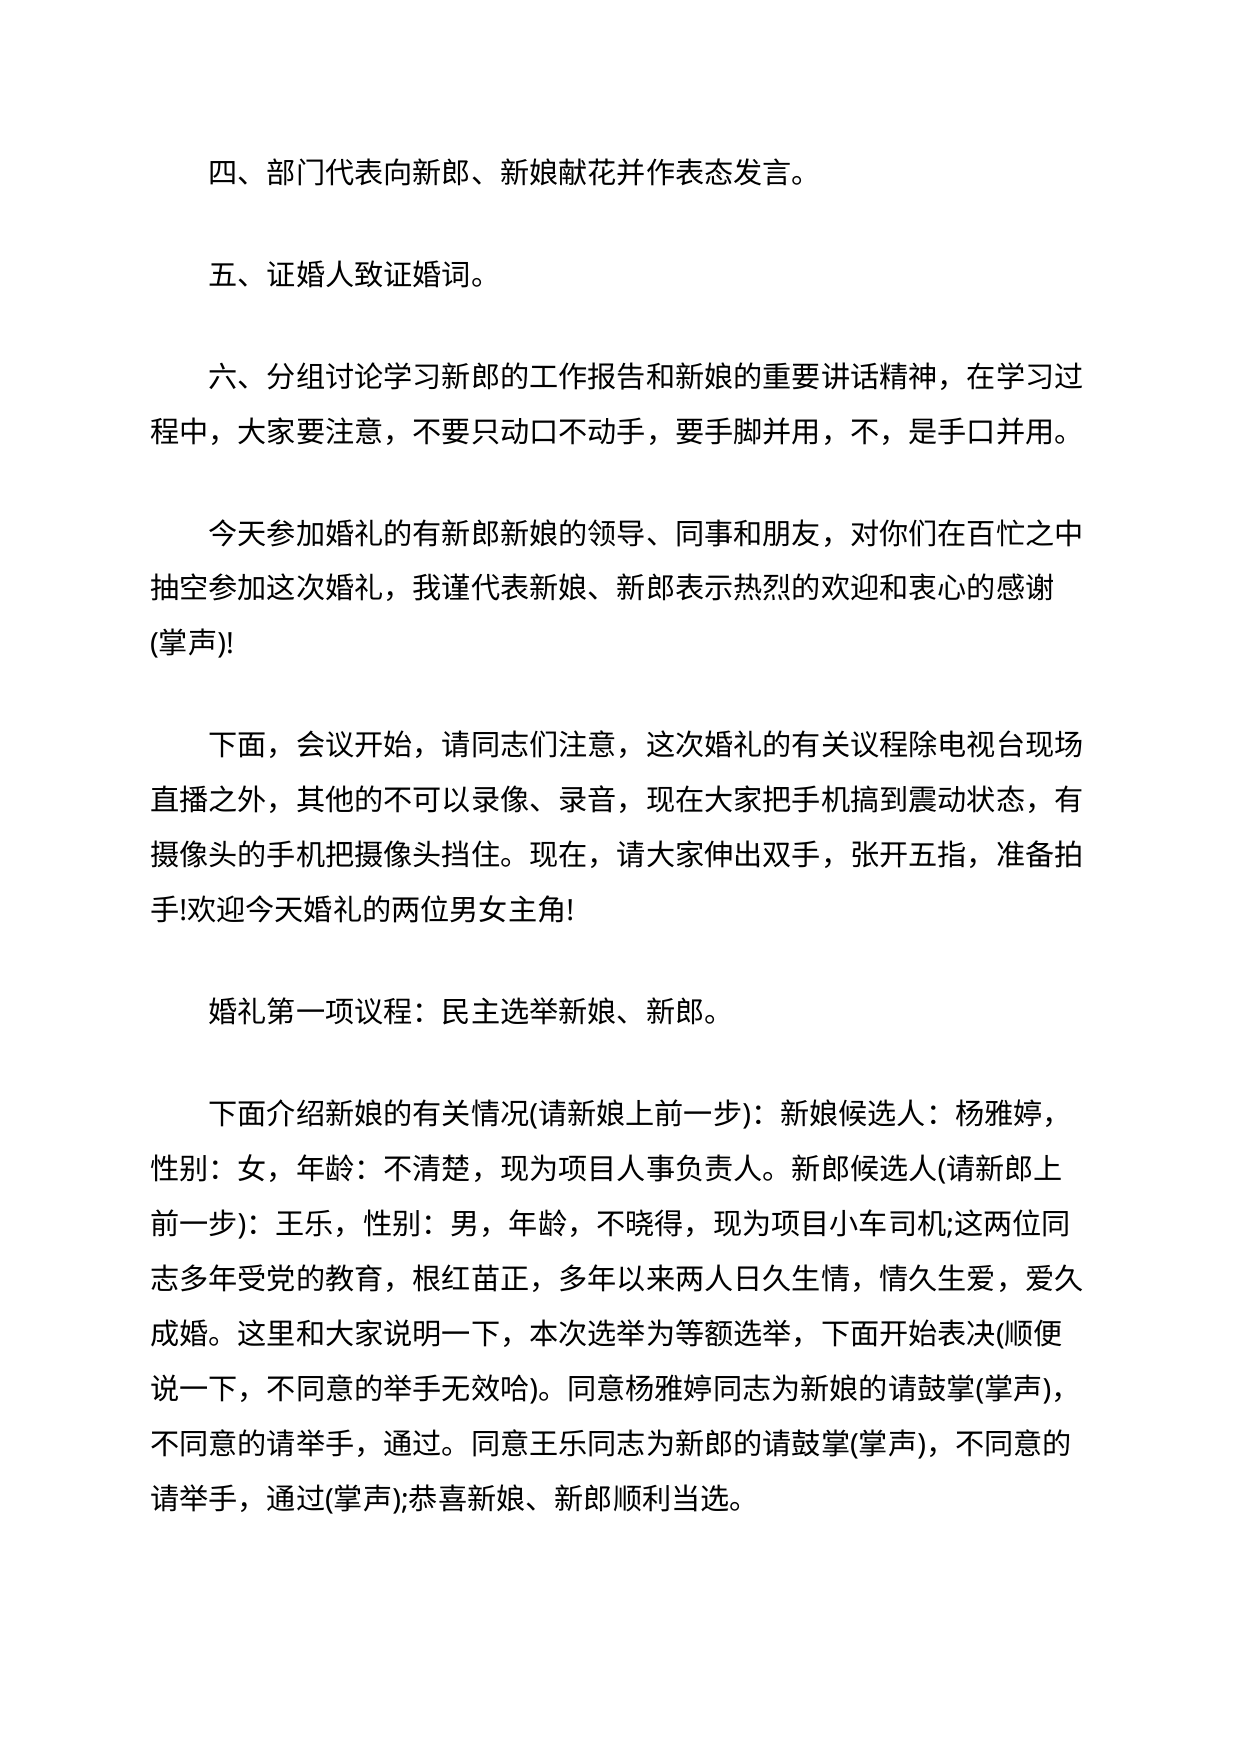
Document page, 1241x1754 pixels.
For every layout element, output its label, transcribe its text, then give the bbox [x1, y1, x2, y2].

text 下面，会议开始，请同志们注意，这次婚礼的有关议程除电视台现场直播之外，其他的不可以录像、录音，现在大家把手机搞到震动状态，有摄像头的手机把摄像头挡住。现在，请大家伸出双手，张开五指，准备拍手!欢迎今天婚礼的两位男女主角! [150, 722, 1090, 929]
text 下面介绍新娘的有关情况(请新娘上前一步)：新娘候选人：杨雅婷，性别：女，年龄：不清楚，现为项目人事负责人。新郎候选人(请新郎上前一步)：王乐，性别：男，年龄，不晓得，现为项目小车司机;这两位同志多年受党的教育，根红苗正，多年以来两人日久生情，情久生爱，爱久成婚。这里和大家说明一下，本次选举为等额选举，下面开始表决(顺便说一下，不同意的举手无效哈)。同意杨雅婷同志为新娘的请鼓掌(掌声)，不同意的请举手，通过。同意王乐同志为新郎的请鼓掌(掌声)，不同意的请举手，通过(掌声);恭喜新娘、新郎顺利当选。 [150, 1090, 1090, 1518]
text 今天参加婚礼的有新郎新娘的领导、同事和朋友，对你们在百忙之中抽空参加这次婚礼，我谨代表新娘、新郎表示热烈的欢迎和衷心的感谢(掌声)! [150, 510, 1090, 662]
text 婚礼第一项议程：民主选举新娘、新郎。 [150, 989, 1090, 1031]
text 四、部门代表向新郎、新娘献花并作表态发言。 [150, 150, 1090, 192]
text 五、证婚人致证婚词。 [150, 252, 1090, 294]
text 六、分组讨论学习新郎的工作报告和新娘的重要讲话精神，在学习过程中，大家要注意，不要只动口不动手，要手脚并用，不，是手口并用。 [150, 353, 1090, 451]
